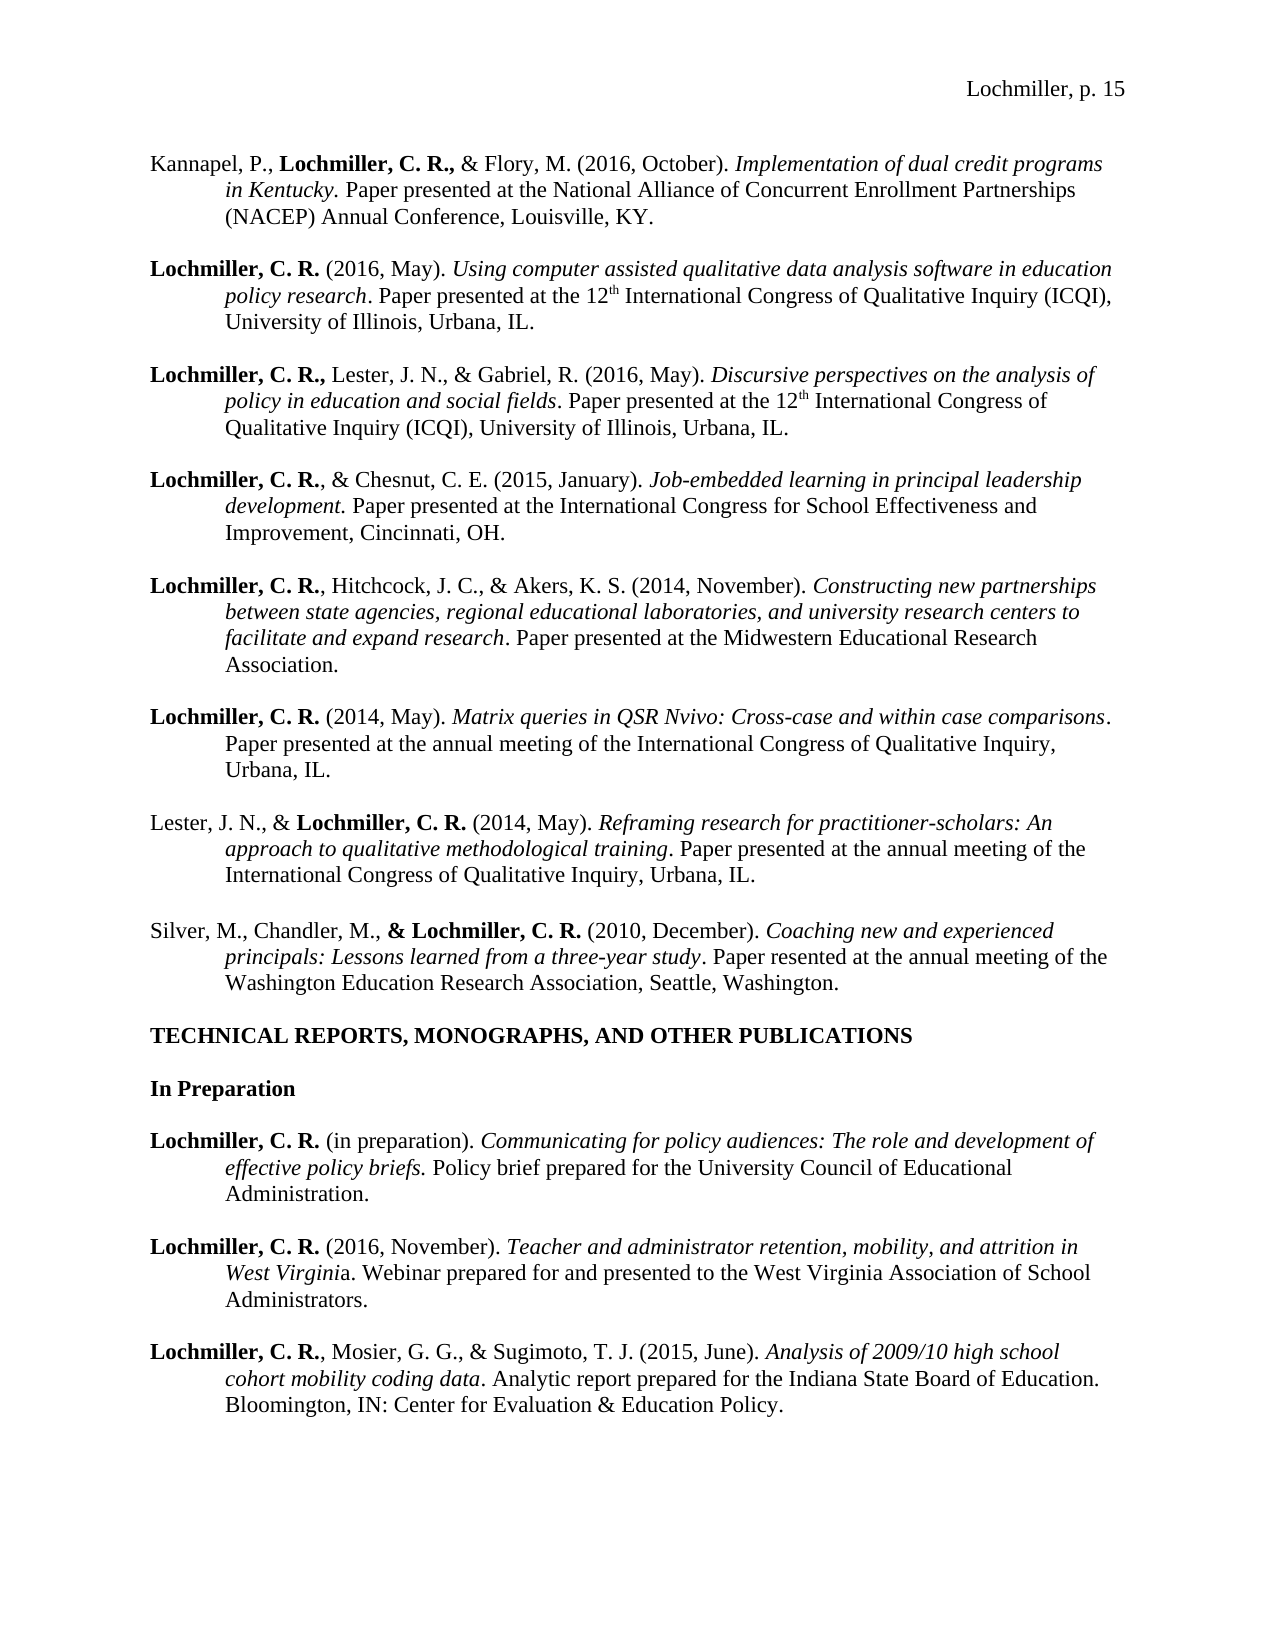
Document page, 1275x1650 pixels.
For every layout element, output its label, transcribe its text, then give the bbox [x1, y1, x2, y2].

text Lochmiller, C. R., & Chesnut, C. E. (2015, January). Job-embedded learning in principal leadership development. Paper presented at the International Congress for School Effectiveness and Improvement, Cincinnati, OH. [150, 466, 1125, 545]
text In Preparation [150, 1075, 1125, 1101]
text Lochmiller, C. R., Mosier, G. G., & Sugimoto, T. J. (2015, June). Analysis of 2009/10 high school cohort mobility coding data. Analytic report prepared for the Indiana State Board of Education. Bloomington, IN: Center for Evaluation & Education Policy. [150, 1338, 1125, 1417]
text Lochmiller, C. R. (2016, May). Using computer assisted qualitative data analysis software in education policy research. Paper presented at the 12th International Congress of Qualitative Inquiry (ICQI), University of Illinois, Urbana, IL. [150, 255, 1125, 334]
text Lester, J. N., & Lochmiller, C. R. (2014, May). Reframing research for practitioner-scholars: An approach to qualitative methodological training. Paper presented at the annual meeting of the International Congress of Qualitative Inquiry, Urbana, IL. [150, 809, 1125, 888]
text Kannapel, P., Lochmiller, C. R., & Flory, M. (2016, October). Implementation of dual credit programs in Kentucky. Paper presented at the National Alliance of Concurrent Enrollment Partnerships (NACEP) Annual Conference, Louisville, KY. [150, 150, 1125, 229]
text Lochmiller, C. R. (2016, November). Teacher and administrator retention, mobility, and attrition in West Virginia. Webinar prepared for and presented to the West Virginia Association of School Administrators. [150, 1233, 1125, 1312]
text TECHNICAL REPORTS, MONOGRAPHS, AND OTHER PUBLICATIONS [150, 1022, 1125, 1048]
text Lochmiller, C. R., Hitchcock, J. C., & Akers, K. S. (2014, November). Constructing new partnerships between state agencies, regional educational laboratories, and university research centers to facilitate and expand research. Paper presented at the Midwestern Educational Research Association. [150, 572, 1125, 677]
text Lochmiller, C. R. (2014, May). Matrix queries in QSR Nvivo: Cross-case and within case comparisons. Paper presented at the annual meeting of the International Congress of Qualitative Inquiry, Urbana, IL. [150, 703, 1125, 782]
text Silver, M., Chandler, M., & Lochmiller, C. R. (2010, December). Coaching new and experienced principals: Lessons learned from a three-year study. Paper resented at the annual meeting of the Washington Education Research Association, Seattle, Washington. [150, 917, 1125, 996]
text Lochmiller, C. R., Lester, J. N., & Gabriel, R. (2016, May). Discursive perspectives on the analysis of policy in education and social fields. Paper presented at the 12th International Congress of Qualitative Inquiry (ICQI), University of Illinois, Urbana, IL. [150, 361, 1125, 440]
text Lochmiller, C. R. (in preparation). Communicating for policy audiences: The role and development of effective policy briefs. Policy brief prepared for the University Council of Educational Administration. [150, 1127, 1125, 1207]
